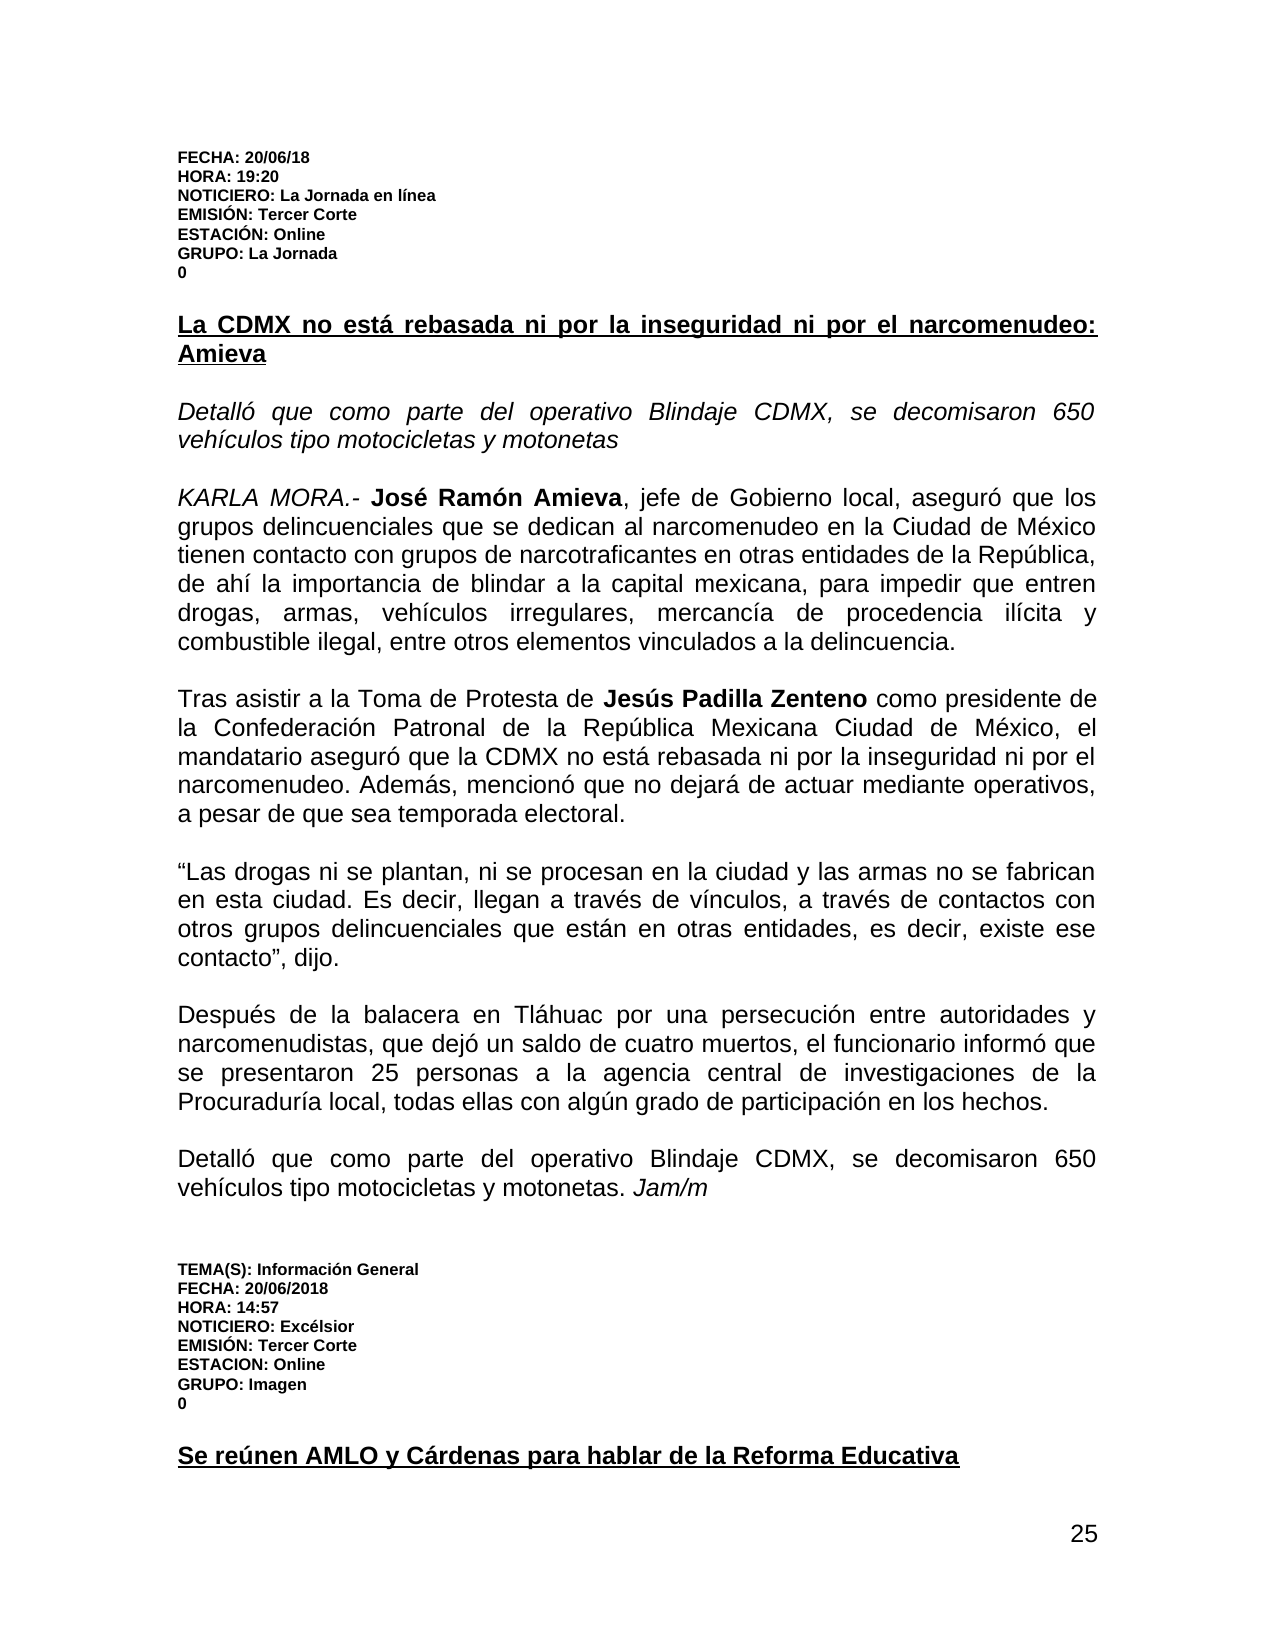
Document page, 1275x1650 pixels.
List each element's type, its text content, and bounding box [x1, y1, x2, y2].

text Detalló que como parte del operativo Blindaje CDMX, se decomisaron 650 vehículos tipo motocicletas y motonetas. Jam/m [177, 1144, 1098, 1202]
text NOTICIERO: La Jornada en línea [177, 186, 1098, 205]
text NOTICIERO: Excélsior [177, 1317, 1098, 1336]
text HORA: 14:57 [177, 1298, 1098, 1317]
text FECHA: 20/06/2018 [177, 1278, 1098, 1298]
text TEMA(S): Información General [177, 1259, 1098, 1278]
text “Las drogas ni se plantan, ni se procesan en la ciudad y las armas no se fabrican en esta ciudad. Es decir, llegan a través de vínculos, a través de contactos con otros grupos delincuenciales que están en otras entidades, es decir, existe ese contacto”, dijo. [177, 857, 1098, 972]
text EMISIÓN: Tercer Corte [177, 205, 1098, 224]
text Detalló que como parte del operativo Blindaje CDMX, se decomisaron 650 vehículos tipo motocicletas y motonetas [177, 397, 1098, 454]
text KARLA MORA.- José Ramón Amieva, jefe de Gobierno local, aseguró que los grupos delincuenciales que se dedican al narcomenudeo en la Ciudad de México tienen contacto con grupos de narcotraficantes en otras entidades de la República, de ahí la importancia de blindar a la capital mexicana, para impedir que entren drogas, armas, vehículos irregulares, mercancía de procedencia ilícita y combustible ilegal, entre otros elementos vinculados a la delincuencia. [177, 483, 1098, 656]
text FECHA: 20/06/18 [177, 148, 1098, 167]
text Tras asistir a la Toma de Protesta de Jesús Padilla Zenteno como presidente de la Confederación Patronal de la República Mexicana Ciudad de México, el mandatario aseguró que la CDMX no está rebasada ni por la inseguridad ni por el narcomenudeo. Además, mencionó que no dejará de actuar mediante operativos, a pesar de que sea temporada electoral. [177, 684, 1098, 828]
text 0 [177, 1393, 1098, 1413]
text ESTACION: Online [177, 1355, 1098, 1374]
text Después de la balacera en Tláhuac por una persecución entre autoridades y narcomenudistas, que dejó un saldo de cuatro muertos, el funcionario informó que se presentaron 25 personas a la agencia central de investigaciones de la Procuraduría local, todas ellas con algún grado de participación en los hechos. [177, 1001, 1098, 1116]
text HORA: 19:20 [177, 167, 1098, 186]
text GRUPO: Imagen [177, 1374, 1098, 1393]
text EMISIÓN: Tercer Corte [177, 1336, 1098, 1355]
text ESTACIÓN: Online [177, 224, 1098, 243]
text La CDMX no está rebasada ni por la inseguridad ni por el narcomenudeo: Amieva [177, 336, 1098, 368]
text Se reúnen AMLO y Cárdenas para hablar de la Reforma Educativa [177, 1441, 1098, 1470]
text GRUPO: La Jornada [177, 243, 1098, 263]
text La CDMX no está rebasada ni por la inseguridad ni por el narcomenudeo: Amieva [177, 311, 1098, 335]
text 0 [177, 263, 1098, 282]
